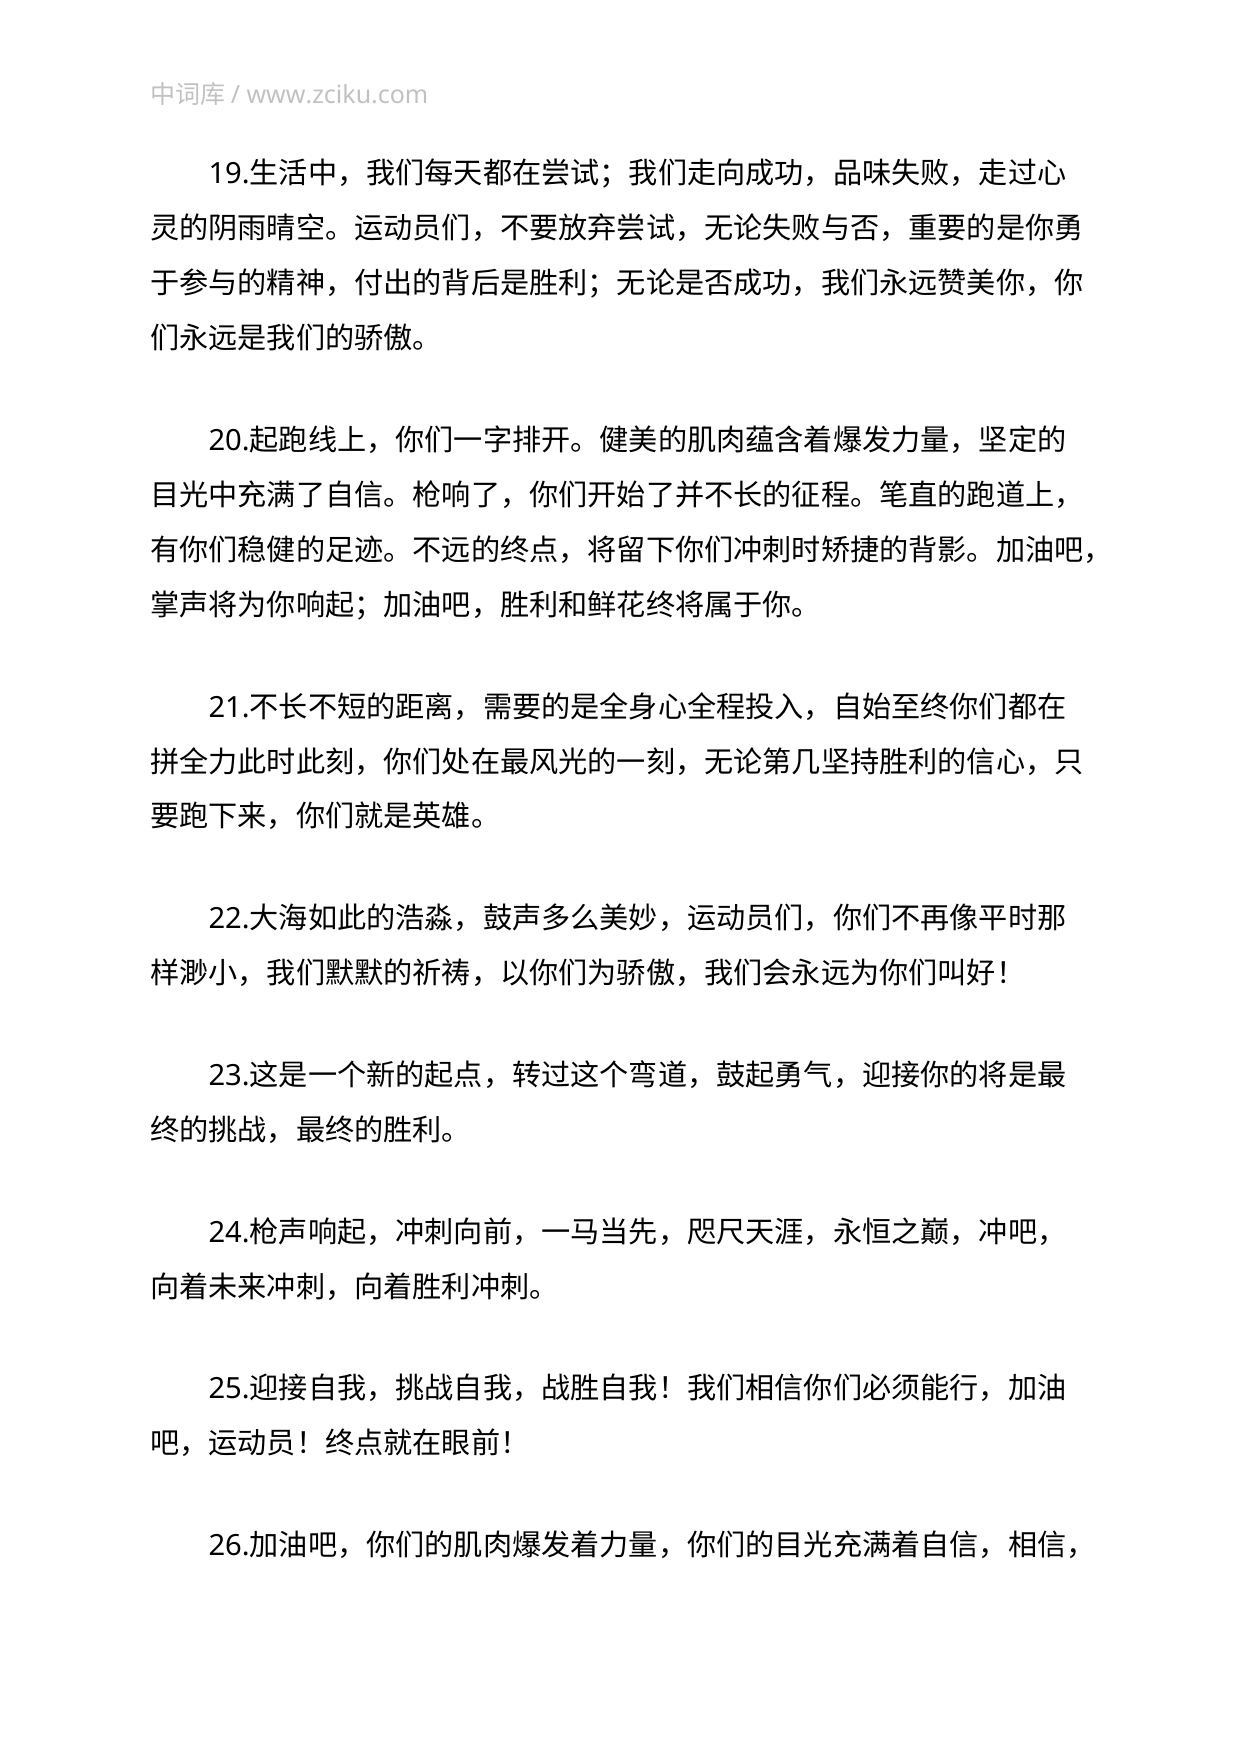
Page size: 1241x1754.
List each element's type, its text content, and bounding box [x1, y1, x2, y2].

text 24.枪声响起，冲刺向前，一马当先，咫尺天涯，永恒之巅，冲吧，向着未来冲刺，向着胜利冲刺。 [150, 1208, 1090, 1306]
text 20.起跑线上，你们一字排开。健美的肌肉蕴含着爆发力量，坚定的目光中充满了自信。枪响了，你们开始了并不长的征程。笔直的跑道上，有你们稳健的足迹。不远的终点，将留下你们冲刺时矫捷的背影。加油吧，掌声将为你响起；加油吧，胜利和鲜花终将属于你。 [150, 417, 1090, 624]
text 23.这是一个新的起点，转过这个弯道，鼓起勇气，迎接你的将是最终的挑战，最终的胜利。 [150, 1052, 1090, 1149]
text 22.大海如此的浩淼，鼓声多么美妙，运动员们，你们不再像平时那样渺小，我们默默的祈祷，以你们为骄傲，我们会永远为你们叫好！ [150, 895, 1090, 992]
text 25.迎接自我，挑战自我，战胜自我！我们相信你们必须能行，加油吧，运动员！终点就在眼前！ [150, 1365, 1090, 1462]
text 19.生活中，我们每天都在尝试；我们走向成功，品味失败，走过心灵的阴雨晴空。运动员们，不要放弃尝试，无论失败与否，重要的是你勇于参与的精神，付出的背后是胜利；无论是否成功，我们永远赞美你，你们永远是我们的骄傲。 [150, 150, 1090, 357]
text 21.不长不短的距离，需要的是全身心全程投入，自始至终你们都在拼全力此时此刻，你们处在最风光的一刻，无论第几坚持胜利的信心，只要跑下来，你们就是英雄。 [150, 683, 1090, 835]
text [150, 1522, 1090, 1564]
